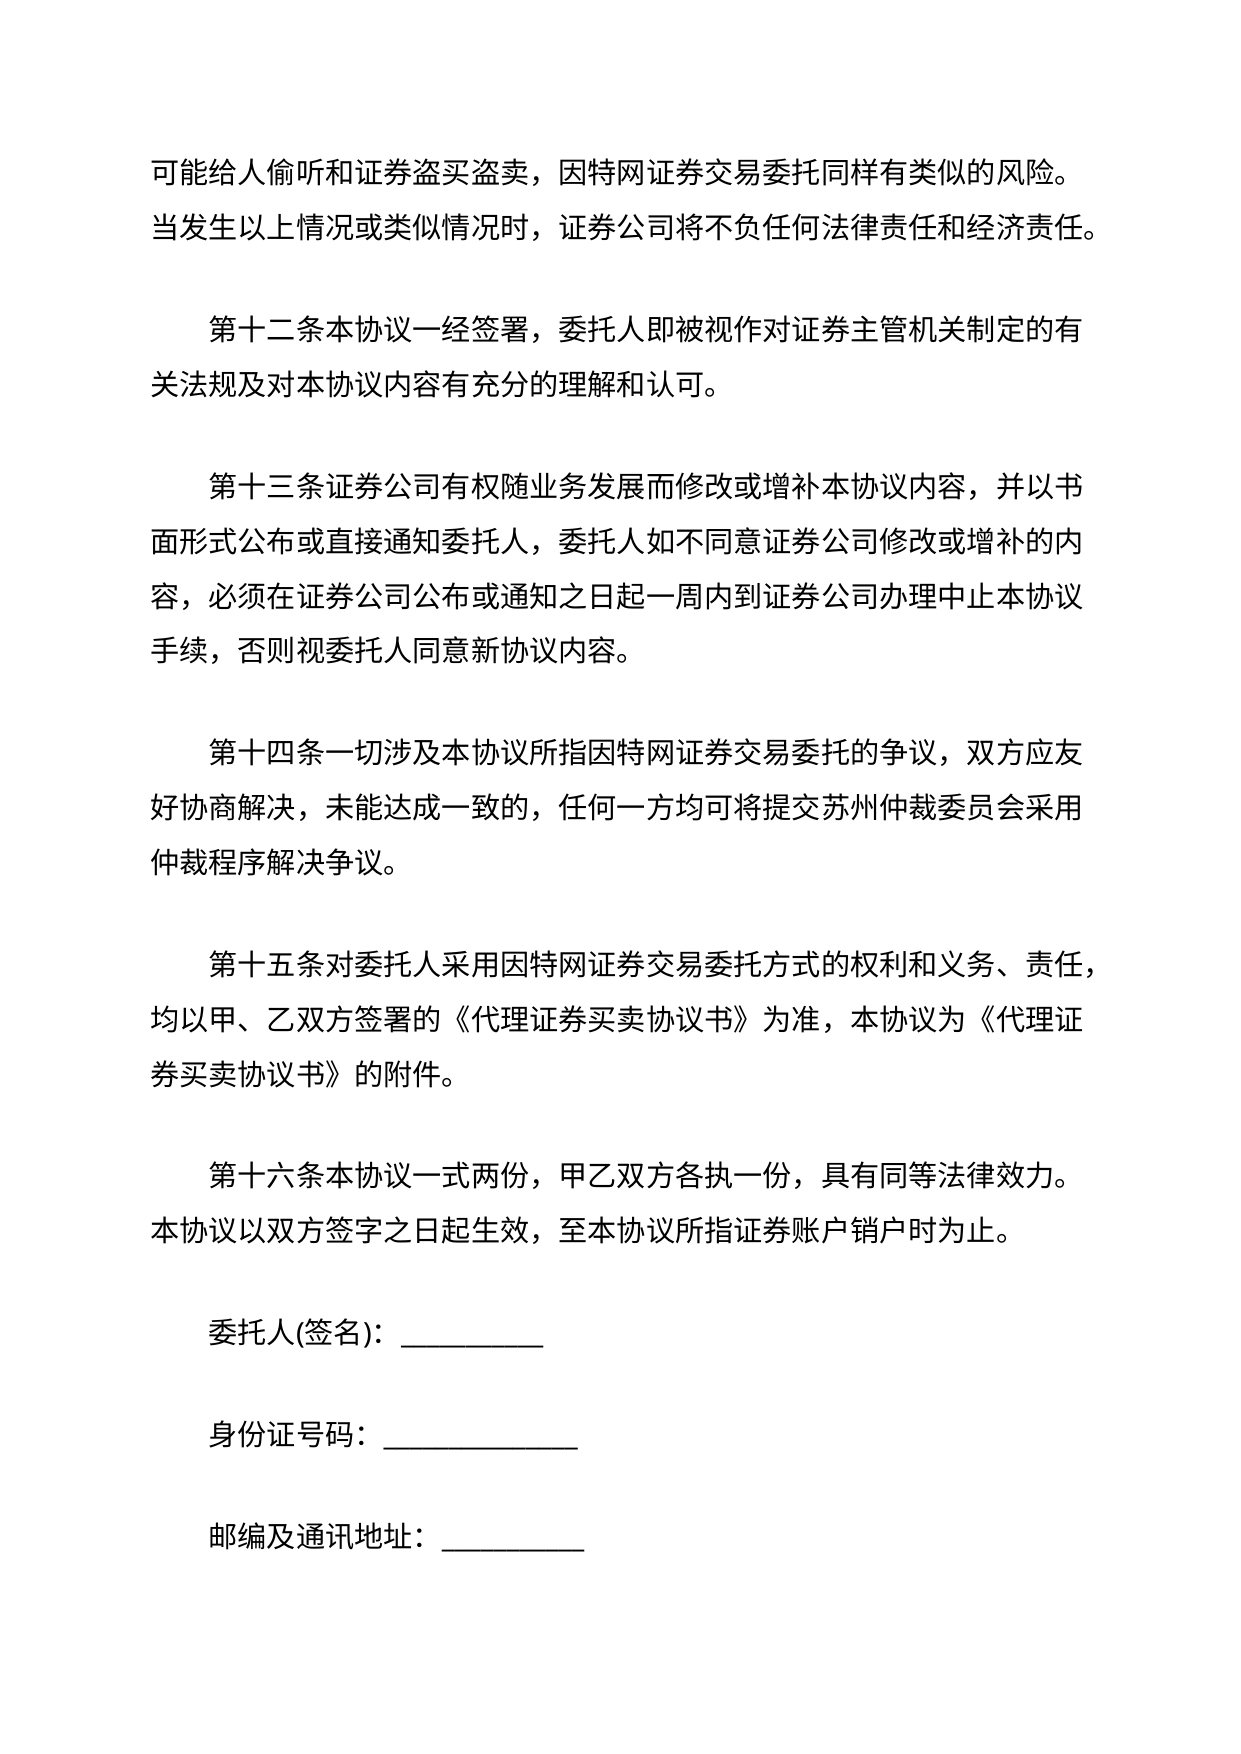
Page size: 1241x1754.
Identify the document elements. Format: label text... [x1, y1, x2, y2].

text 委托人(签名)：___________ [150, 1309, 1090, 1352]
text 第十二条本协议一经签署，委托人即被视作对证券主管机关制定的有关法规及对本协议内容有充分的理解和认可。 [150, 307, 1090, 404]
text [150, 150, 1090, 247]
text 身份证号码：_______________ [150, 1412, 1090, 1454]
text 第十六条本协议一式两份，甲乙双方各执一份，具有同等法律效力。本协议以双方签字之日起生效，至本协议所指证券账户销户时为止。 [150, 1153, 1090, 1250]
text 第十五条对委托人采用因特网证券交易委托方式的权利和义务、责任，均以甲、乙双方签署的《代理证券买卖协议书》为准，本协议为《代理证券买卖协议书》的附件。 [150, 941, 1090, 1093]
text 邮编及通讯地址：___________ [150, 1513, 1090, 1556]
text 第十三条证券公司有权随业务发展而修改或增补本协议内容，并以书面形式公布或直接通知委托人，委托人如不同意证券公司修改或增补的内容，必须在证券公司公布或通知之日起一周内到证券公司办理中止本协议手续，否则视委托人同意新协议内容。 [150, 463, 1090, 670]
text 第十四条一切涉及本协议所指因特网证券交易委托的争议，双方应友好协商解决，未能达成一致的，任何一方均可将提交苏州仲裁委员会采用仲裁程序解决争议。 [150, 730, 1090, 882]
